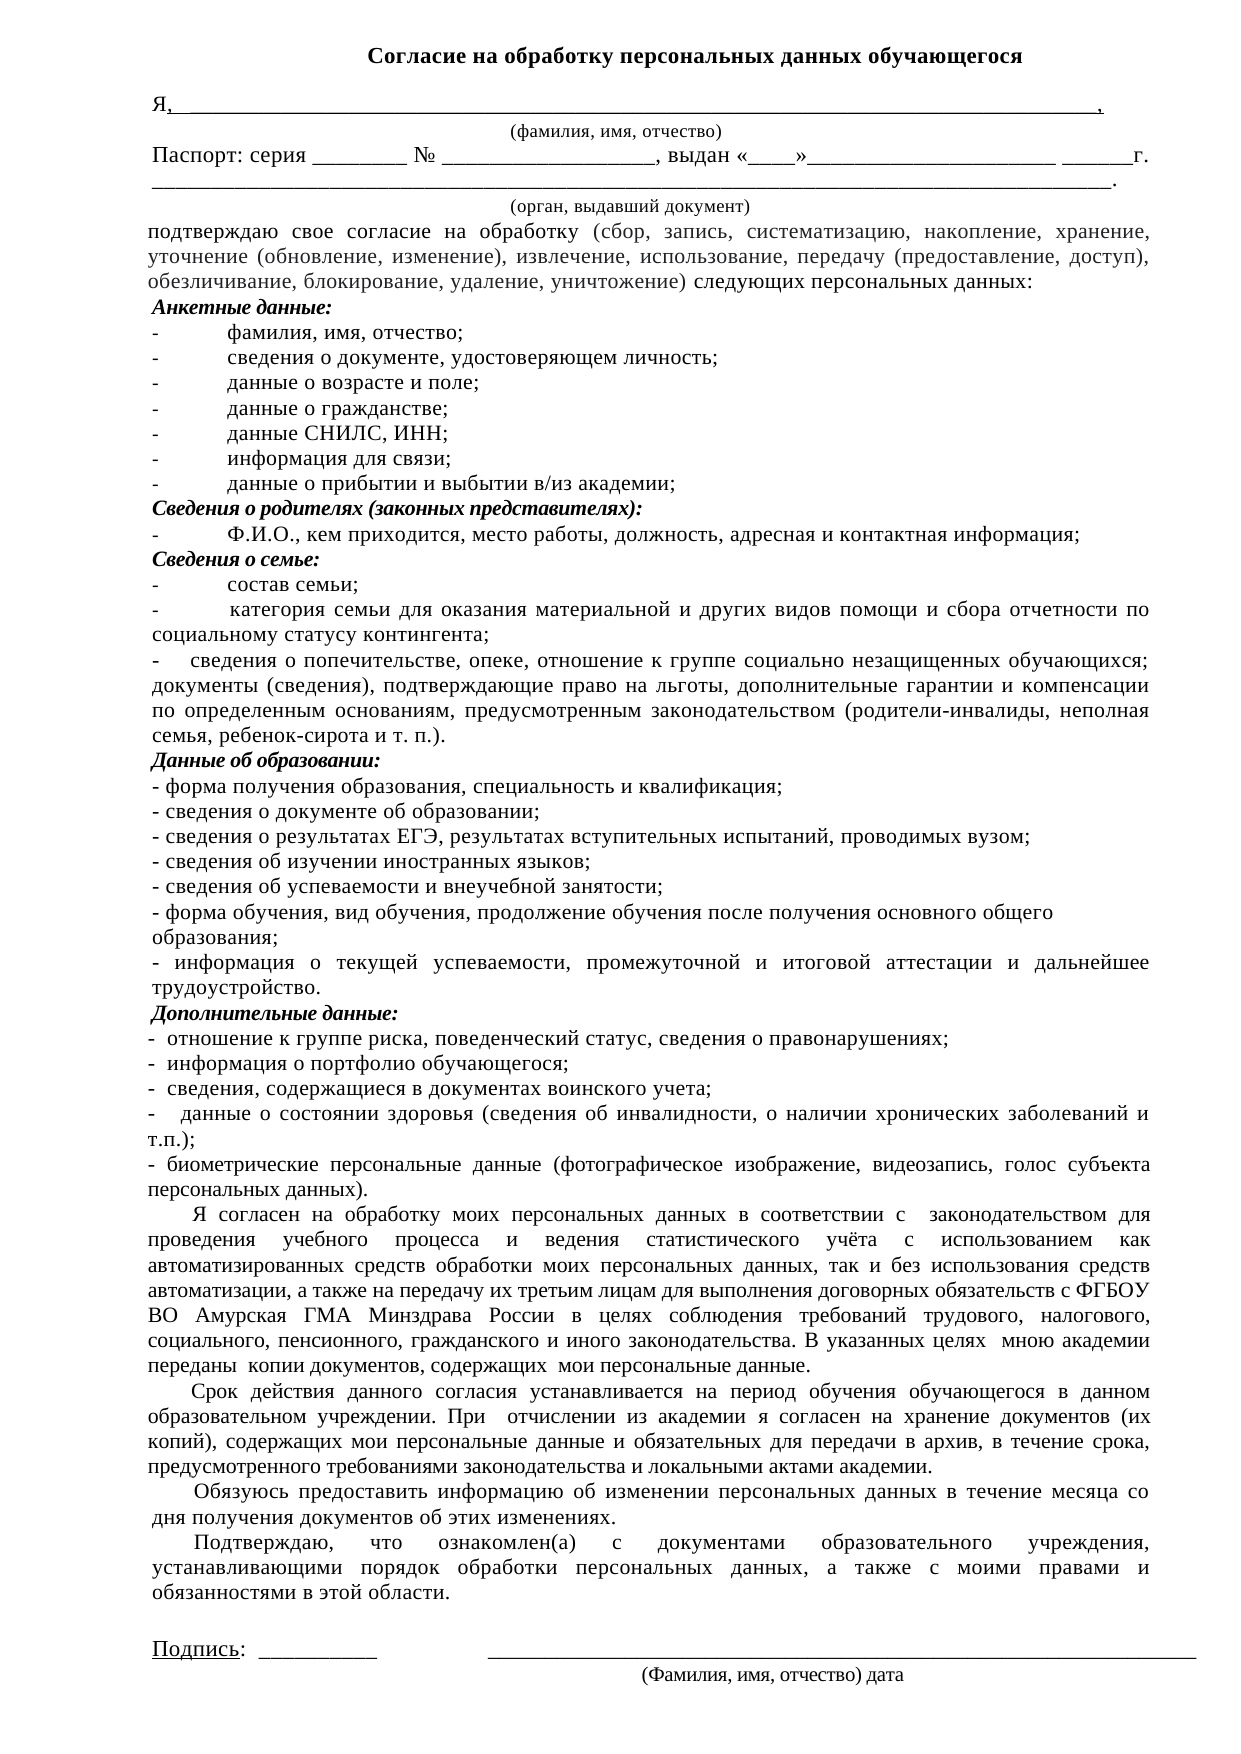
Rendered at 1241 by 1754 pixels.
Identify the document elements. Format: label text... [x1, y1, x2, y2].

text (Фамилия, имя, отчество) дата [152, 1662, 1151, 1686]
text - сведения о документе об образовании; [152, 798, 1151, 823]
list категория семьи для оказания материальной и других видов помощи и сбора отчетности по социальному статусу контингента; [152, 596, 1151, 647]
list фамилия, имя, отчество; [152, 319, 1151, 344]
text Я, ________________________________________________________________________________, [152, 92, 1151, 116]
text Срок действия данного согласия устанавливается на период обучения обучающегося в данном образовательном учреждении. При отчислении из академии я согласен на хранение документов (их копий), содержащих мои персональные данные и обязательных для передачи в архив, в течение срока, предусмотренного требованиями законодательства и локальными актами академии. [148, 1378, 1151, 1478]
text - сведения об изучении иностранных языков; [152, 848, 1151, 873]
text Сведения о родителях (законных представителях): [152, 495, 1151, 521]
text Обязуюсь предоставить информацию об изменении персональных данных в течение месяца со дня получения документов об этих изменениях. [152, 1478, 1151, 1529]
text Подпись: __________ [152, 1635, 1151, 1662]
text Согласие на обработку персональных данных обучающегося [239, 44, 1151, 68]
text - информация о текущей успеваемости, промежуточной и итоговой аттестации и дальнейшее трудоустройство. [152, 949, 1151, 999]
text (фамилия, имя, отчество) [152, 116, 903, 143]
list данные СНИЛС, ИНН; [152, 420, 1151, 445]
text Дополнительные данные: [152, 999, 1151, 1025]
text (орган, выдавший документ) [152, 191, 903, 218]
text Данные об образовании: [152, 747, 1151, 773]
text подтверждаю свое согласие на обработку (сбор, запись, систематизацию, накопление, хранение, уточнение (обновление, изменение), извлечение, использование, передачу (предоставление, доступ), обезличивание, блокирование, удаление, уничтожение) следующих персональных данных: [148, 268, 1151, 294]
list информация для связи; [152, 445, 1151, 470]
text Паспорт: серия ________ № __________________, выдан «____»_____________________ ______г. _________________________________________________________________________________. [152, 143, 1151, 191]
text - отношение к группе риска, поведенческий статус, сведения о правонарушениях; [148, 1025, 1151, 1050]
text Я согласен на обработку моих персональных данных в соответствии с законодательством для проведения учебного процесса и ведения статистического учёта с использованием как автоматизированных средств обработки моих персональных данных, так и без использования средств автоматизации, а также на передачу их третьим лицам для выполнения договорных обязательств с ФГБОУ ВО Амурская ГМА Минздрава России в целях соблюдения требований трудового, налогового, социального, пенсионного, гражданского и иного законодательства. В указанных целях мною академии переданы копии документов, содержащих мои персональные данные. [148, 1201, 1151, 1378]
list данные о прибытии и выбытии в/из академии; [152, 470, 1151, 495]
text - сведения об успеваемости и внеучебной занятости; [152, 873, 1151, 899]
text - сведения о попечительстве, опеке, отношение к группе социально незащищенных обучающихся; документы (сведения), подтверждающие право на льготы, дополнительные гарантии и компенсации по определенным основаниям, предусмотренным законодательством (родители-инвалиды, неполная семья, ребенок-сирота и т. п.). [152, 647, 1151, 747]
list сведения о документе, удостоверяющем личность; [152, 344, 1151, 369]
text Сведения о семье: [152, 546, 1151, 571]
text - сведения, содержащиеся в документах воинского учета; [148, 1075, 1151, 1100]
text Анкетные данные: [152, 294, 1151, 319]
list Ф.И.О., кем приходится, место работы, должность, адресная и контактная информация; [152, 521, 1151, 546]
text - форма обучения, вид обучения, продолжение обучения после получения основного общего образования; [152, 899, 1151, 949]
list данные о возрасте и поле; [152, 369, 1151, 394]
text - биометрические персональные данные (фотографическое изображение, видеозапись, голос субъекта персональных данных). [148, 1151, 1151, 1201]
text - форма получения образования, специальность и квалификация; [152, 773, 1151, 798]
list данные о гражданстве; [152, 394, 1151, 420]
text Подтверждаю, что ознакомлен(а) с документами образовательного учреждения, устанавливающими порядок обработки персональных данных, а также с моими правами и обязанностями в этой области. [152, 1529, 1151, 1604]
text - информация о портфолио обучающегося; [148, 1050, 1151, 1075]
list состав семьи; [152, 571, 1151, 596]
text - данные о состоянии здоровья (сведения об инвалидности, о наличии хронических заболеваний и т.п.); [148, 1100, 1151, 1151]
text - сведения о результатах ЕГЭ, результатах вступительных испытаний, проводимых вузом; [152, 823, 1151, 848]
